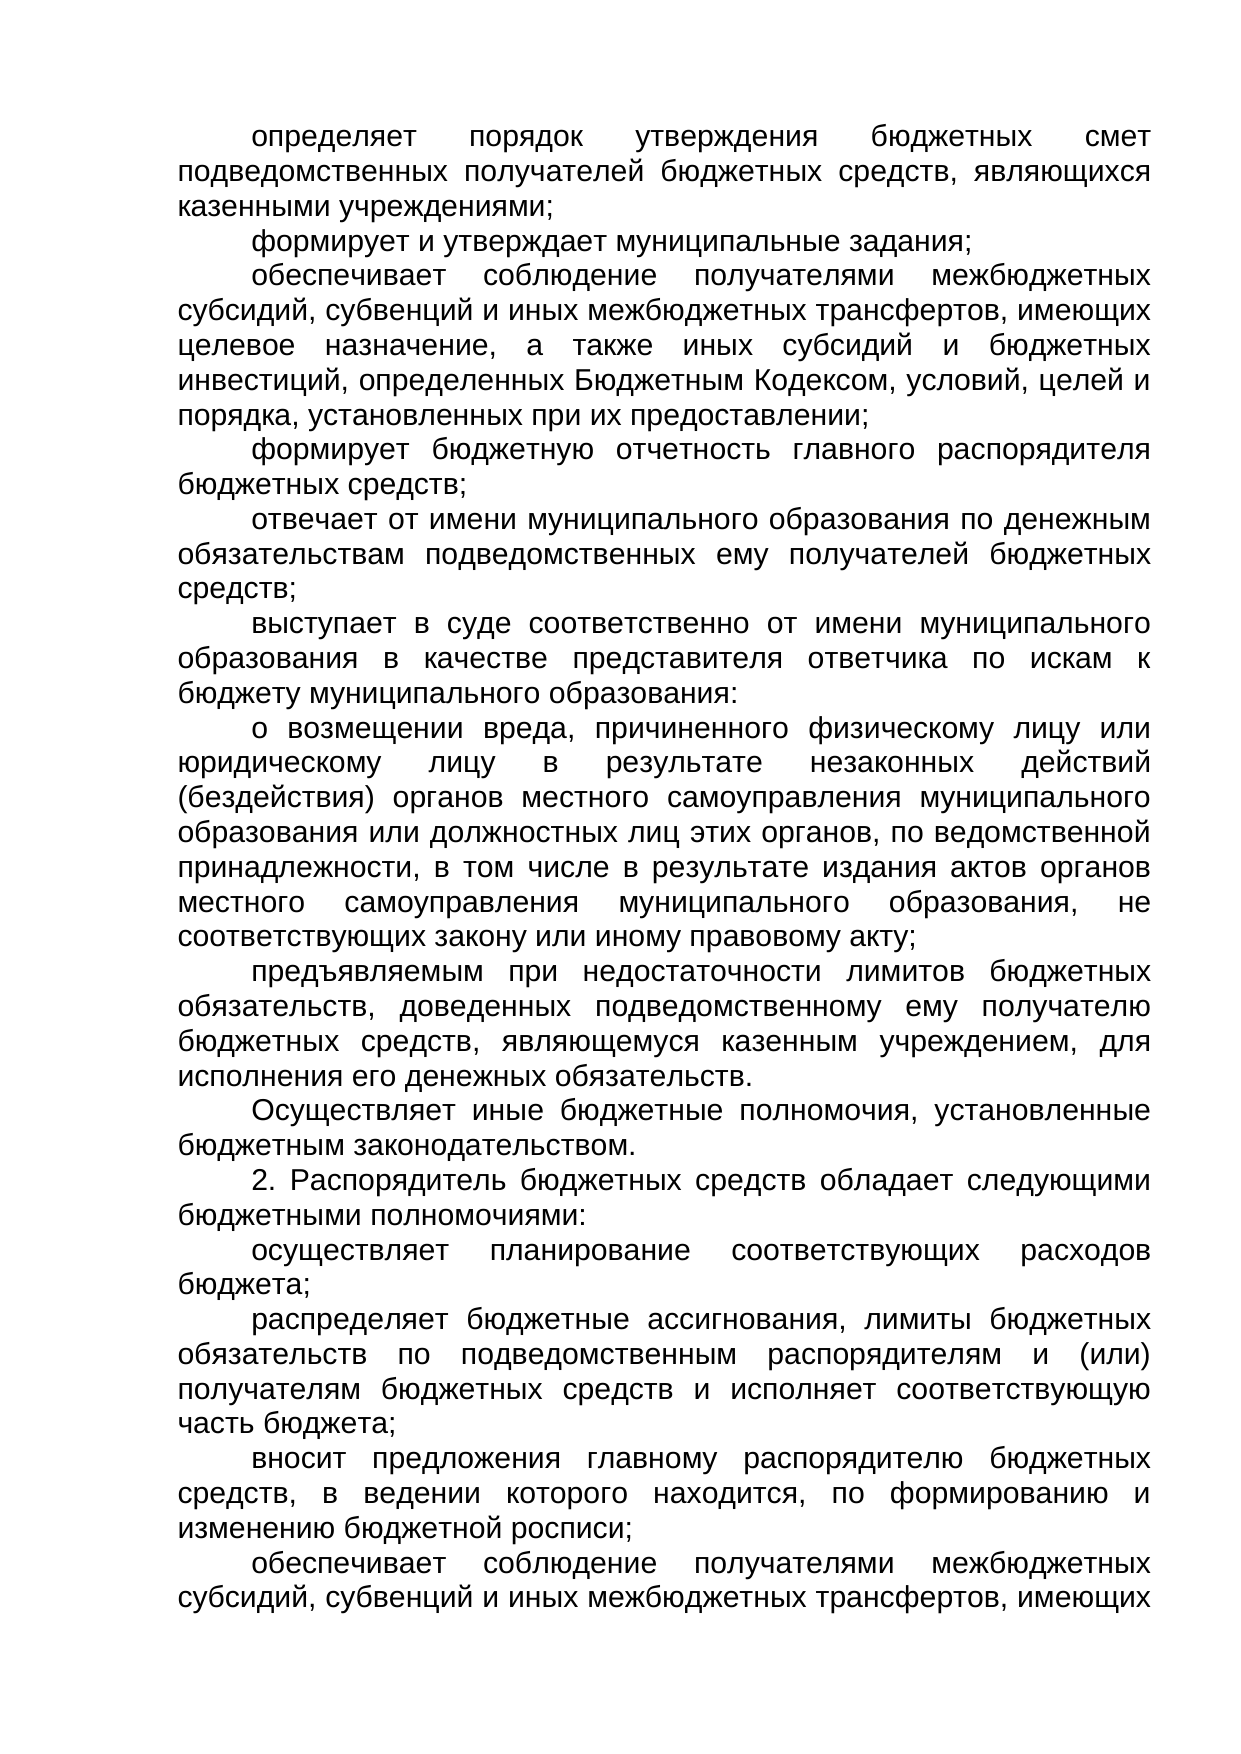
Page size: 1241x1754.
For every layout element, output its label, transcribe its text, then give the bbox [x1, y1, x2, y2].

text предъявляемым при недостаточности лимитов бюджетных обязательств, доведенных подведомственному ему получателю бюджетных средств, являющемуся казенным учреждением, для исполнения его денежных обязательств. [177, 953, 1152, 1092]
text формирует и утверждает муниципальные задания; [177, 222, 1152, 257]
text обеспечивает соблюдение получателями межбюджетных субсидий, субвенций и иных межбюджетных трансфертов, имеющих целевое назначение, а также иных субсидий и бюджетных инвестиций, определенных Бюджетным Кодексом, условий, целей и порядка, установленных при их предоставлении; [177, 257, 1152, 431]
text определяет порядок утверждения бюджетных смет подведомственных получателей бюджетных средств, являющихся казенными учреждениями; [177, 118, 1152, 222]
text вносит предложения главному распорядителю бюджетных средств, в ведении которого находится, по формированию и изменению бюджетной росписи; [177, 1440, 1152, 1544]
text 2. Распорядитель бюджетных средств обладает следующими бюджетными полномочиями: [177, 1162, 1152, 1231]
text осуществляет планирование соответствующих расходов бюджета; [177, 1231, 1152, 1301]
text Осуществляет иные бюджетные полномочия, установленные бюджетным законодательством. [177, 1092, 1152, 1162]
text выступает в суде соответственно от имени муниципального образования в качестве представителя ответчика по искам к бюджету муниципального образования: [177, 605, 1152, 709]
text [177, 1544, 1152, 1614]
text формирует бюджетную отчетность главного распорядителя бюджетных средств; [177, 431, 1152, 501]
text отвечает от имени муниципального образования по денежным обязательствам подведомственных ему получателей бюджетных средств; [177, 501, 1152, 605]
text распределяет бюджетные ассигнования, лимиты бюджетных обязательств по подведомственным распорядителям и (или) получателям бюджетных средств и исполняет соответствующую часть бюджета; [177, 1301, 1152, 1440]
text о возмещении вреда, причиненного физическому лицу или юридическому лицу в результате незаконных действий (бездействия) органов местного самоуправления муниципального образования или должностных лиц этих органов, по ведомственной принадлежности, в том числе в результате издания актов органов местного самоуправления муниципального образования, не соответствующих закону или иному правовому акту; [177, 709, 1152, 953]
